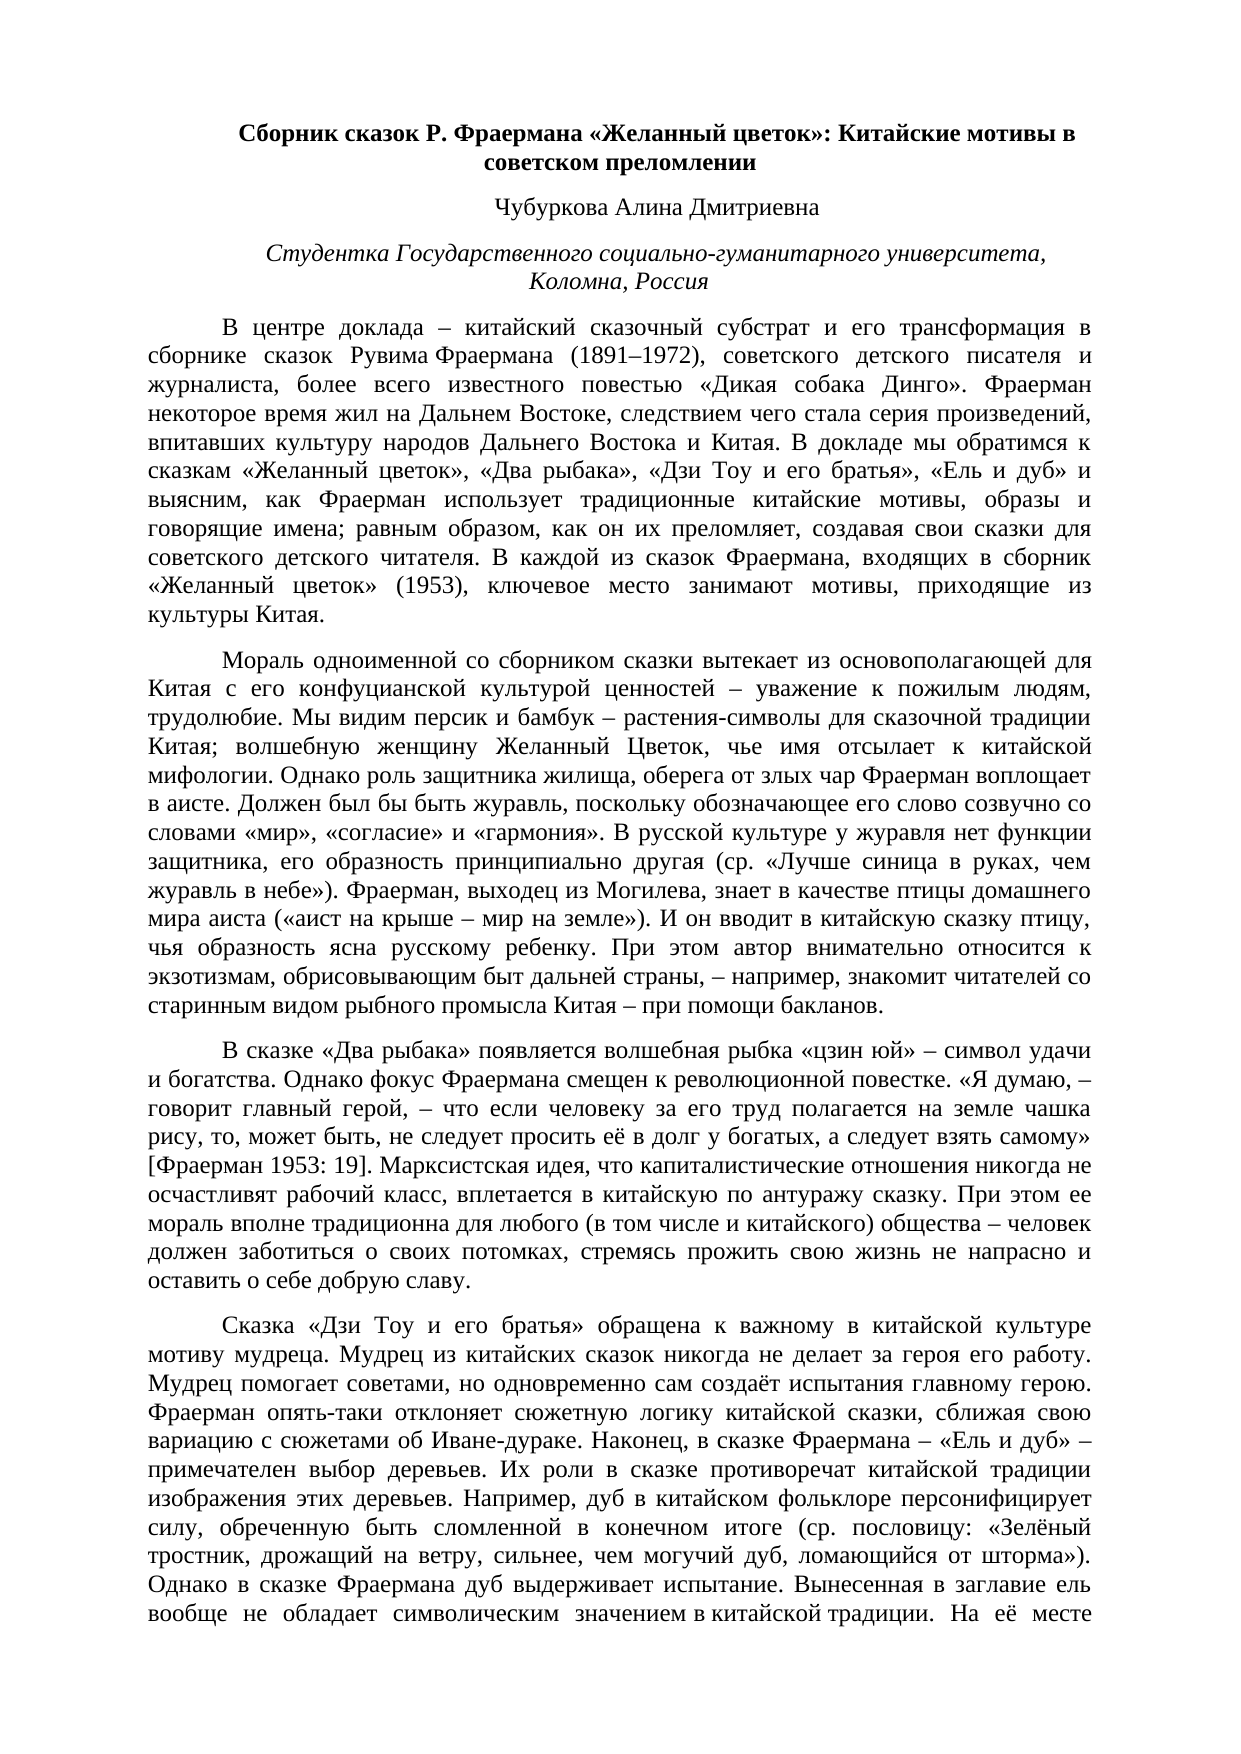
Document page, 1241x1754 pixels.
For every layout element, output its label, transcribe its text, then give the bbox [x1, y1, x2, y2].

text В сказке «Два рыбака» появляется волшебная рыбка «цзин юй» – символ удачи и богатства. Однако фокус Фраермана смещен к революционной повестке. «Я думаю, – говорит главный герой, – что если человеку за его труд полагается на земле чашка рису, то, может быть, не следует просить её в долг у богатых, а следует взять самому» [Фраерман 1953: 19]. Марксистская идея, что капиталистические отношения никогда не осчастливят рабочий класс, вплетается в китайскую по антуражу сказку. При этом ее мораль вполне традиционна для любого (в том числе и китайского) общества – человек должен заботиться о своих потомках, стремясь прожить свою жизнь не напрасно и оставить о себе добрую славу. [148, 1035, 1092, 1294]
text Студентка Государственного социально-гуманитарного университета, Коломна, Россия [148, 238, 1092, 295]
text Мораль одноименной со сборником сказки вытекает из основополагающей для Китая с его конфуцианской культурой ценностей – уважение к пожилым людям, трудолюбие. Мы видим персик и бамбук – растения-символы для сказочной традиции Китая; волшебную женщину Желанный Цветок, чье имя отсылает к китайской мифологии. Однако роль защитника жилища, оберега от злых чар Фраерман воплощает в аисте. Должен был бы быть журавль, поскольку обозначающее его слово созвучно со словами «мир», «согласие» и «гармония». В русской культуре у журавля нет функции защитника, его образность принципиально другая (ср. «Лучше синица в руках, чем журавль в небе»). Фраерман, выходец из Могилева, знает в качестве птицы домашнего мира аиста («аист на крыше – мир на земле»). И он вводит в китайскую сказку птицу, чья образность ясна русскому ребенку. При этом автор внимательно относится к экзотизмам, обрисовывающим быт дальней страны, – например, знакомит читателей со старинным видом рыбного промысла Китая – при помощи бакланов. [148, 645, 1092, 1018]
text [148, 1311, 1092, 1627]
text Сборник сказок Р. Фраермана «Желанный цветок»: Китайские мотивы в советском преломлении [148, 118, 1092, 176]
text Чубуркова Алина Дмитриевна [148, 192, 1092, 221]
text В центре доклада – китайский сказочный субстрат и его трансформация в сборнике сказок Рувима Фраермана (1891–1972), советского детского писателя и журналиста, более всего известного повестью «Дикая собака Динго». Фраерман некоторое время жил на Дальнем Востоке, следствием чего стала серия произведений, впитавших культуру народов Дальнего Востока и Китая. В докладе мы обратимся к сказкам «Желанный цветок», «Два рыбака», «Дзи Тоу и его братья», «Ель и дуб» и выясним, как Фраерман использует традиционные китайские мотивы, образы и говорящие имена; равным образом, как он их преломляет, создавая свои сказки для советского детского читателя. В каждой из сказок Фраермана, входящих в сборник «Желанный цветок» (1953), ключевое место занимают мотивы, приходящие из культуры Китая. [148, 312, 1092, 628]
